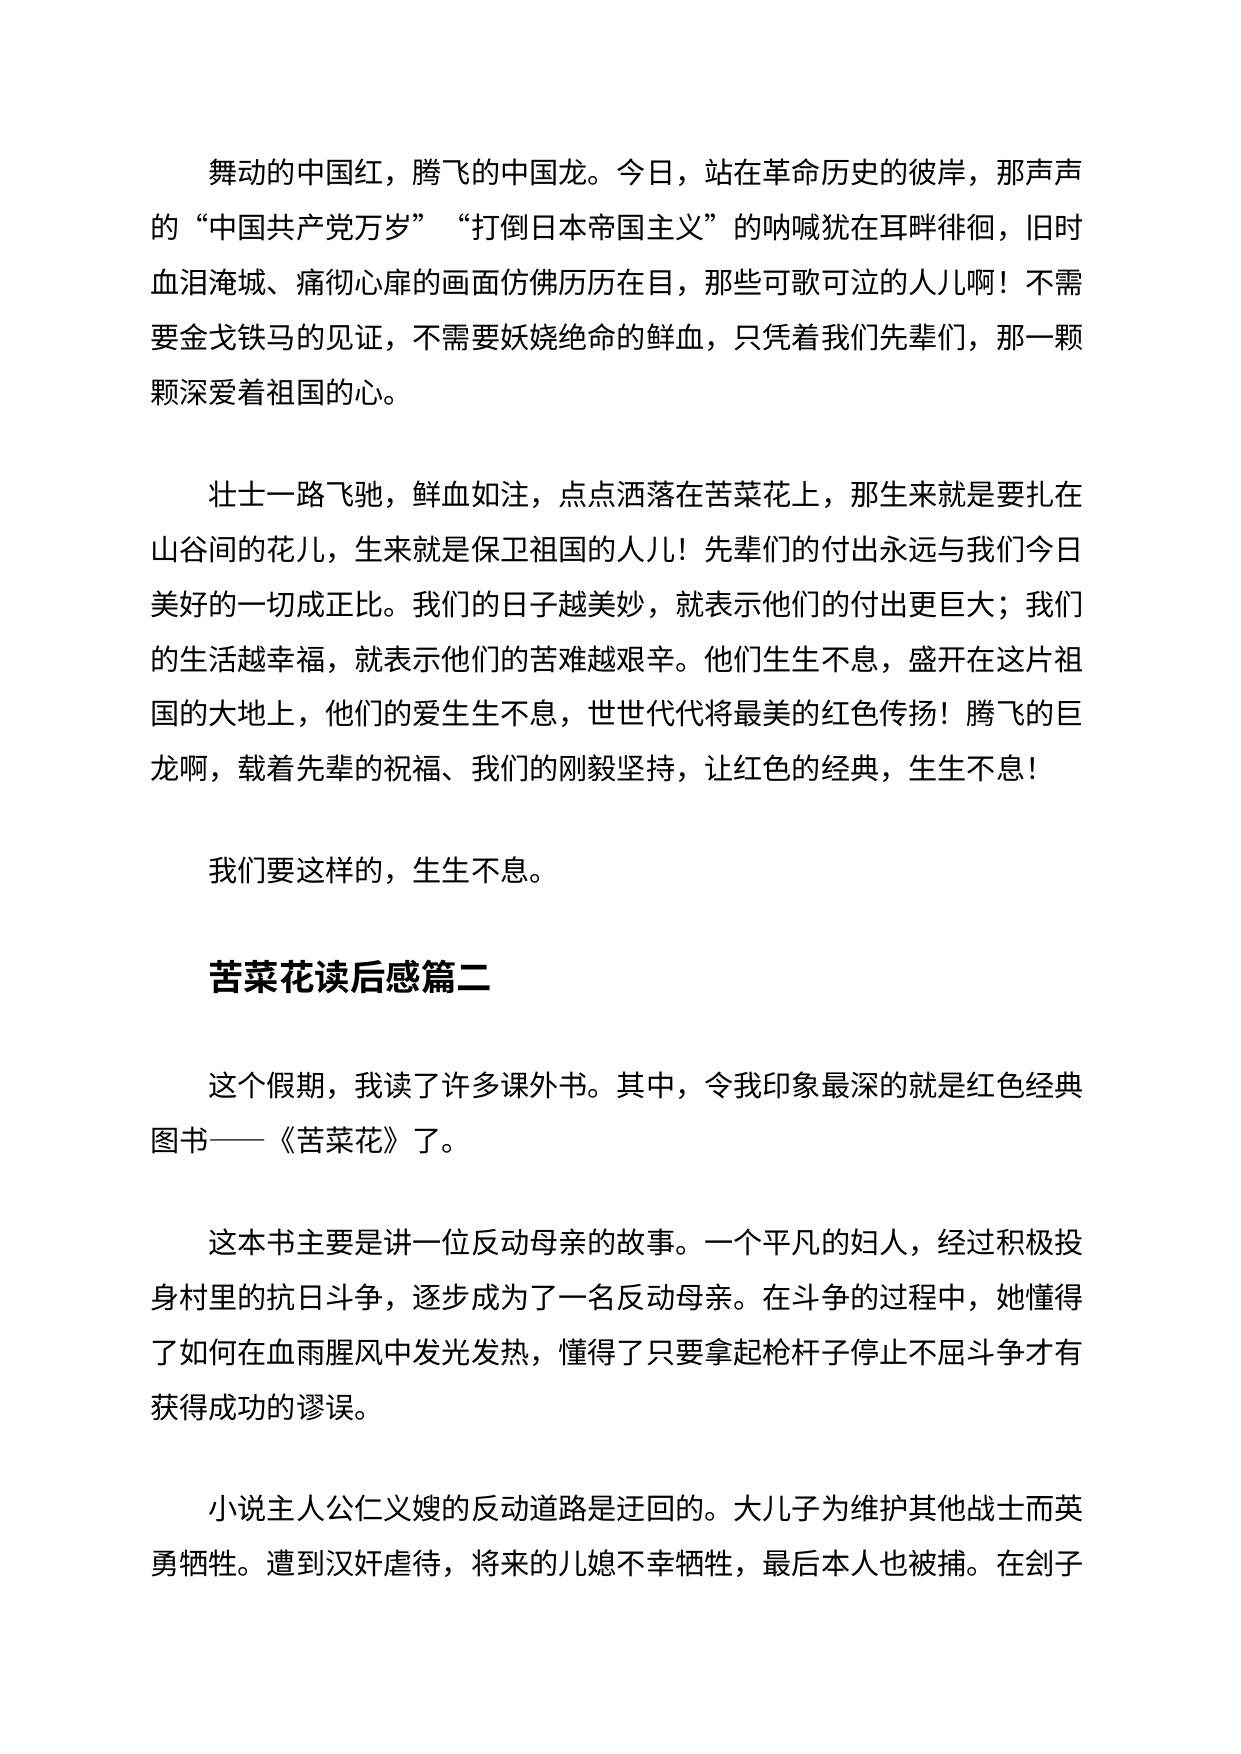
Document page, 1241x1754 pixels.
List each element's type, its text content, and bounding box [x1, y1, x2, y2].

text 舞动的中国红，腾飞的中国龙。今日，站在革命历史的彼岸，那声声的“中国共产党万岁”“打倒日本帝国主义”的呐喊犹在耳畔徘徊，旧时血泪淹城、痛彻心扉的画面仿佛历历在目，那些可歌可泣的人儿啊！不需要金戈铁马的见证，不需要妖娆绝命的鲜血，只凭着我们先辈们，那一颗颗深爱着祖国的心。 [150, 150, 1090, 412]
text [150, 1486, 1090, 1583]
text 我们要这样的，生生不息。 [150, 848, 1090, 890]
text 这本书主要是讲一位反动母亲的故事。一个平凡的妇人，经过积极投身村里的抗日斗争，逐步成为了一名反动母亲。在斗争的过程中，她懂得了如何在血雨腥风中发光发热，懂得了只要拿起枪杆子停止不屈斗争才有获得成功的谬误。 [150, 1219, 1090, 1426]
text 苦菜花读后感篇二 [150, 949, 1090, 1001]
text 壮士一路飞驰，鲜血如注，点点洒落在苦菜花上，那生来就是要扎在山谷间的花儿，生来就是保卫祖国的人儿！先辈们的付出永远与我们今日美好的一切成正比。我们的日子越美妙，就表示他们的付出更巨大；我们的生活越幸福，就表示他们的苦难越艰辛。他们生生不息，盛开在这片祖国的大地上，他们的爱生生不息，世世代代将最美的红色传扬！腾飞的巨龙啊，载着先辈的祝福、我们的刚毅坚持，让红色的经典，生生不息！ [150, 471, 1090, 788]
text 这个假期，我读了许多课外书。其中，令我印象最深的就是红色经典图书——《苦菜花》了。 [150, 1063, 1090, 1160]
